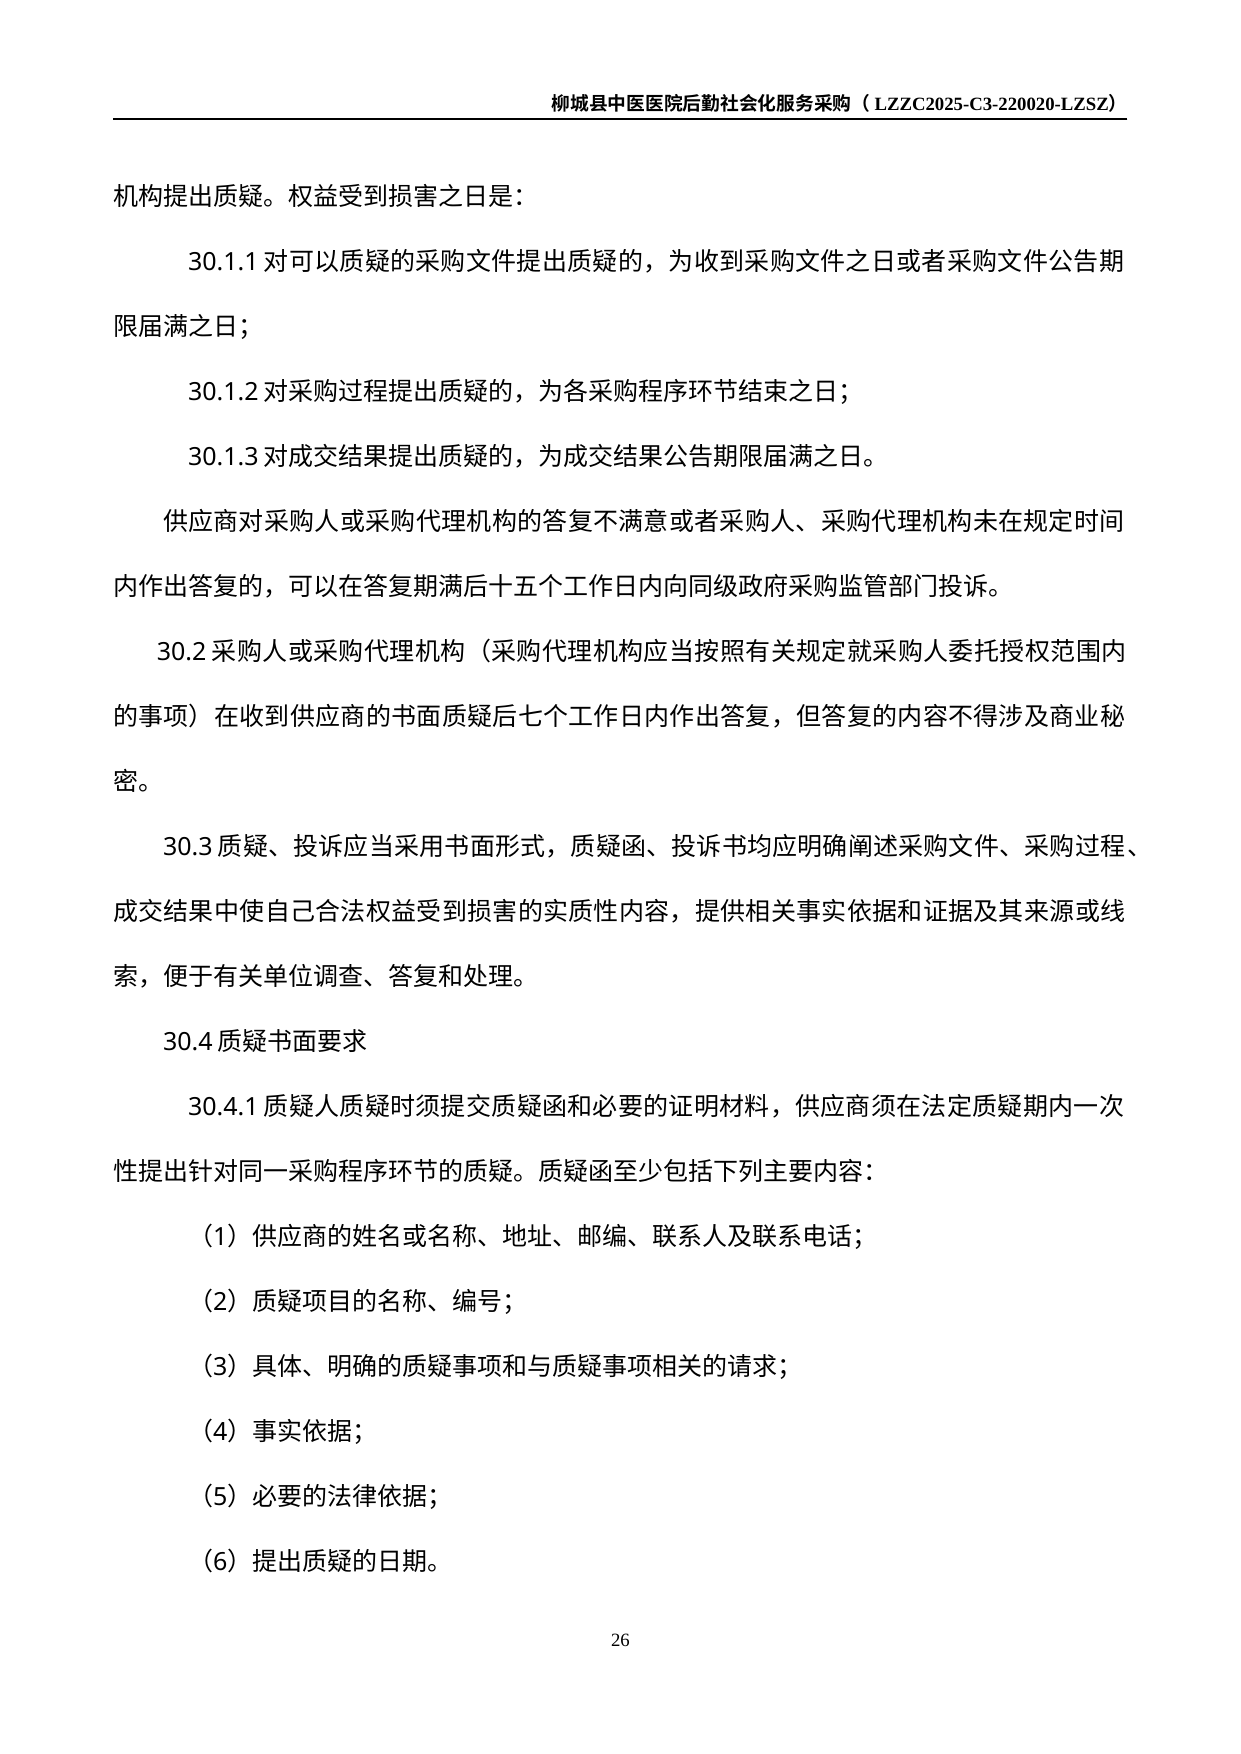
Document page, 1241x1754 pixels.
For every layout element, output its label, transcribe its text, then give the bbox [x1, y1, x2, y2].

text 30.1.1对可以质疑的采购文件提出质疑的，为收到采购文件之日或者采购文件公告期限届满之日； [113, 227, 1127, 357]
text 30.4质疑书面要求 [113, 1007, 1127, 1072]
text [113, 162, 1127, 227]
text 30.1.3对成交结果提出质疑的，为成交结果公告期限届满之日。 [113, 422, 1127, 487]
text 30.4.1质疑人质疑时须提交质疑函和必要的证明材料，供应商须在法定质疑期内一次性提出针对同一采购程序环节的质疑。质疑函至少包括下列主要内容： [113, 1072, 1127, 1202]
list 供应商的姓名或名称、地址、邮编、联系人及联系电话； [113, 1202, 1127, 1267]
text 30.1.2对采购过程提出质疑的，为各采购程序环节结束之日； [113, 357, 1127, 422]
text 30.2采购人或采购代理机构（采购代理机构应当按照有关规定就采购人委托授权范围内的事项）在收到供应商的书面质疑后七个工作日内作出答复，但答复的内容不得涉及商业秘密。 [113, 617, 1127, 812]
list 事实依据； [113, 1397, 1127, 1462]
text 供应商对采购人或采购代理机构的答复不满意或者采购人、采购代理机构未在规定时间内作出答复的，可以在答复期满后十五个工作日内向同级政府采购监管部门投诉。 [113, 487, 1127, 617]
list 必要的法律依据； [113, 1462, 1127, 1527]
list 质疑项目的名称、编号； [113, 1267, 1127, 1332]
list 提出质疑的日期。 [113, 1527, 1127, 1592]
text 30.3质疑、投诉应当采用书面形式，质疑函、投诉书均应明确阐述采购文件、采购过程、成交结果中使自己合法权益受到损害的实质性内容，提供相关事实依据和证据及其来源或线索，便于有关单位调查、答复和处理。 [113, 812, 1127, 1007]
list 具体、明确的质疑事项和与质疑事项相关的请求； [113, 1332, 1127, 1397]
